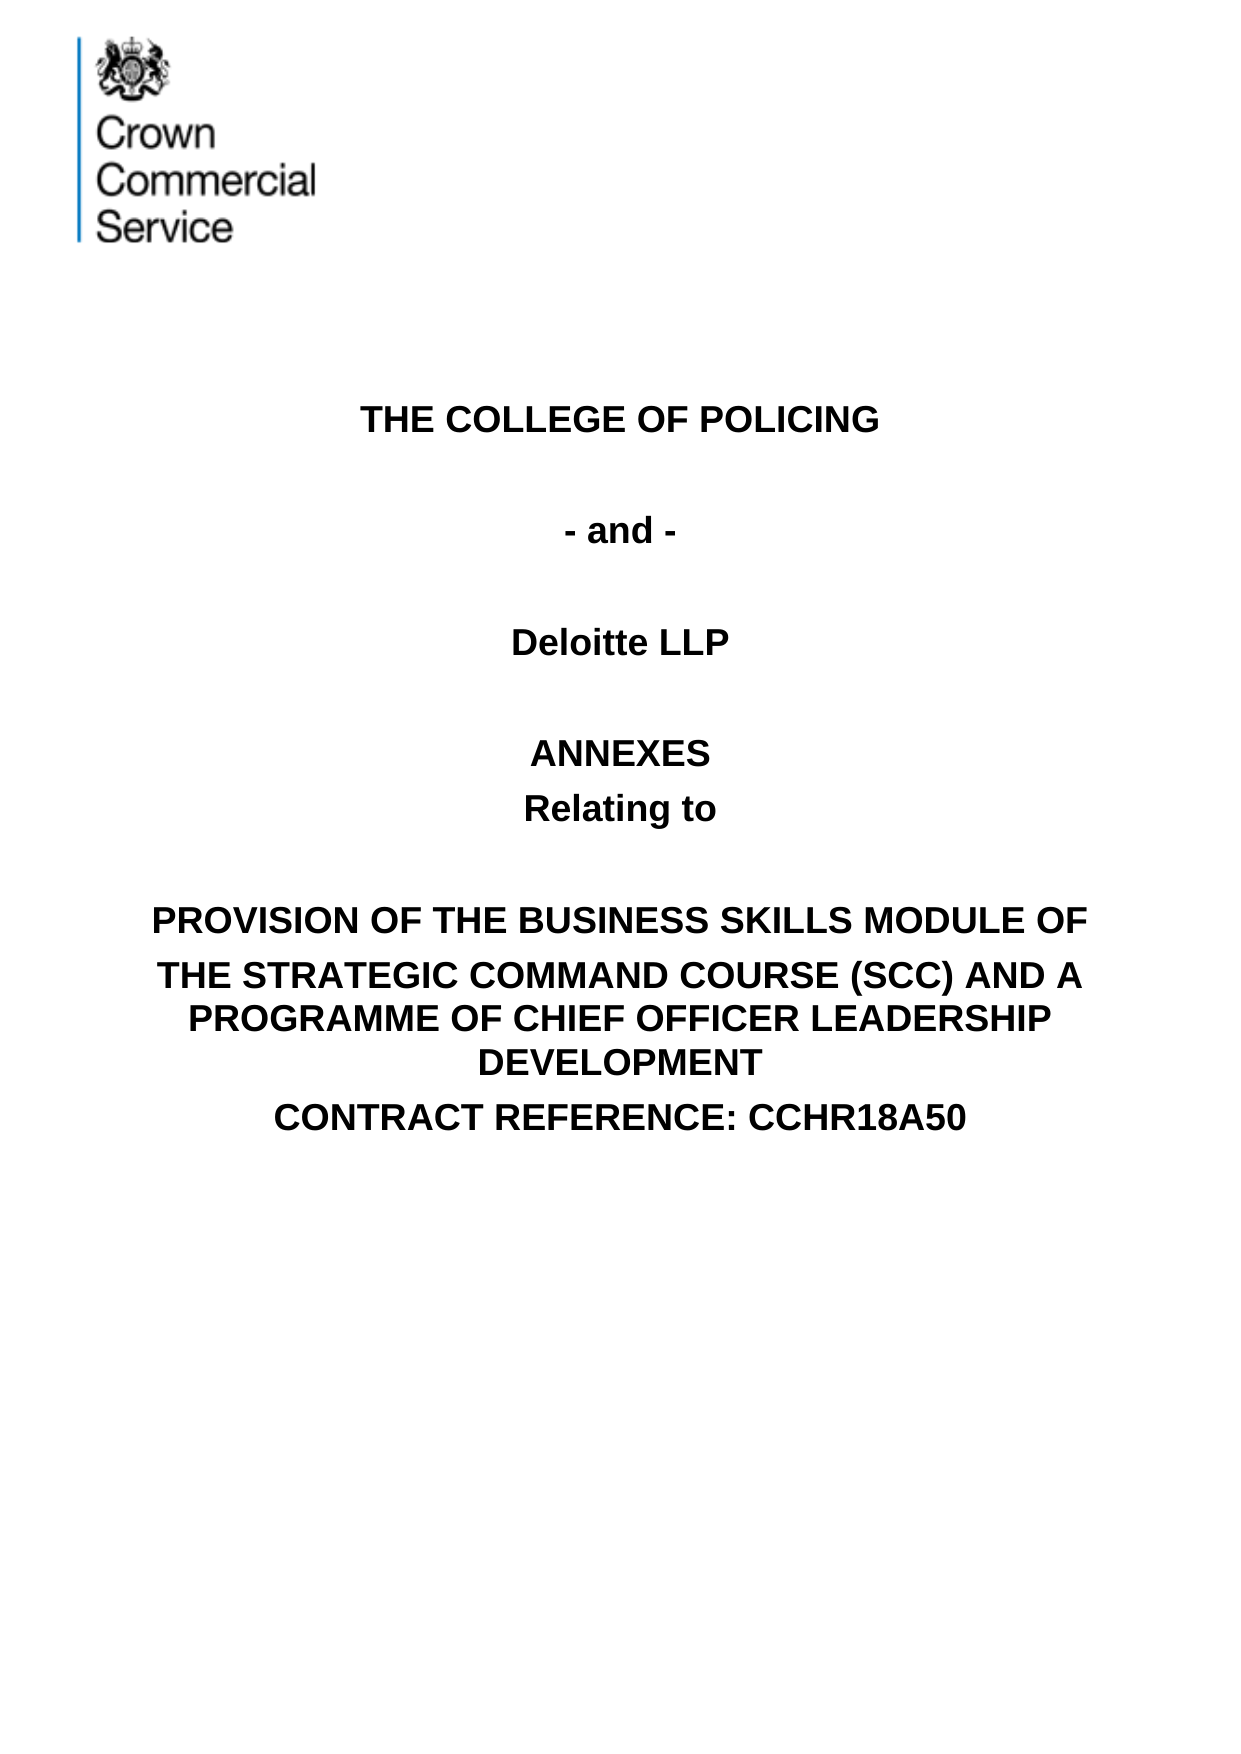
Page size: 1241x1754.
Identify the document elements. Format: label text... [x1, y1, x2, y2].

text PROVISION OF THE BUSINESS SKILLS MODULE OF [75, 898, 1165, 941]
picture [70, 29, 349, 255]
text CONTRACT REFERENCE: CCHR18A50 [75, 1095, 1165, 1138]
text ANNEXES [75, 731, 1165, 774]
text - and - [75, 508, 1165, 552]
text THE COLLEGE OF POLICING [75, 397, 1165, 440]
text Relating to [75, 787, 1165, 830]
text THE STRATEGIC COMMAND COURSE (SCC) AND A PROGRAMME OF CHIEF OFFICER LEADERSHIP DEVELOPMENT [75, 953, 1165, 1083]
text Deloitte LLP [75, 620, 1165, 663]
